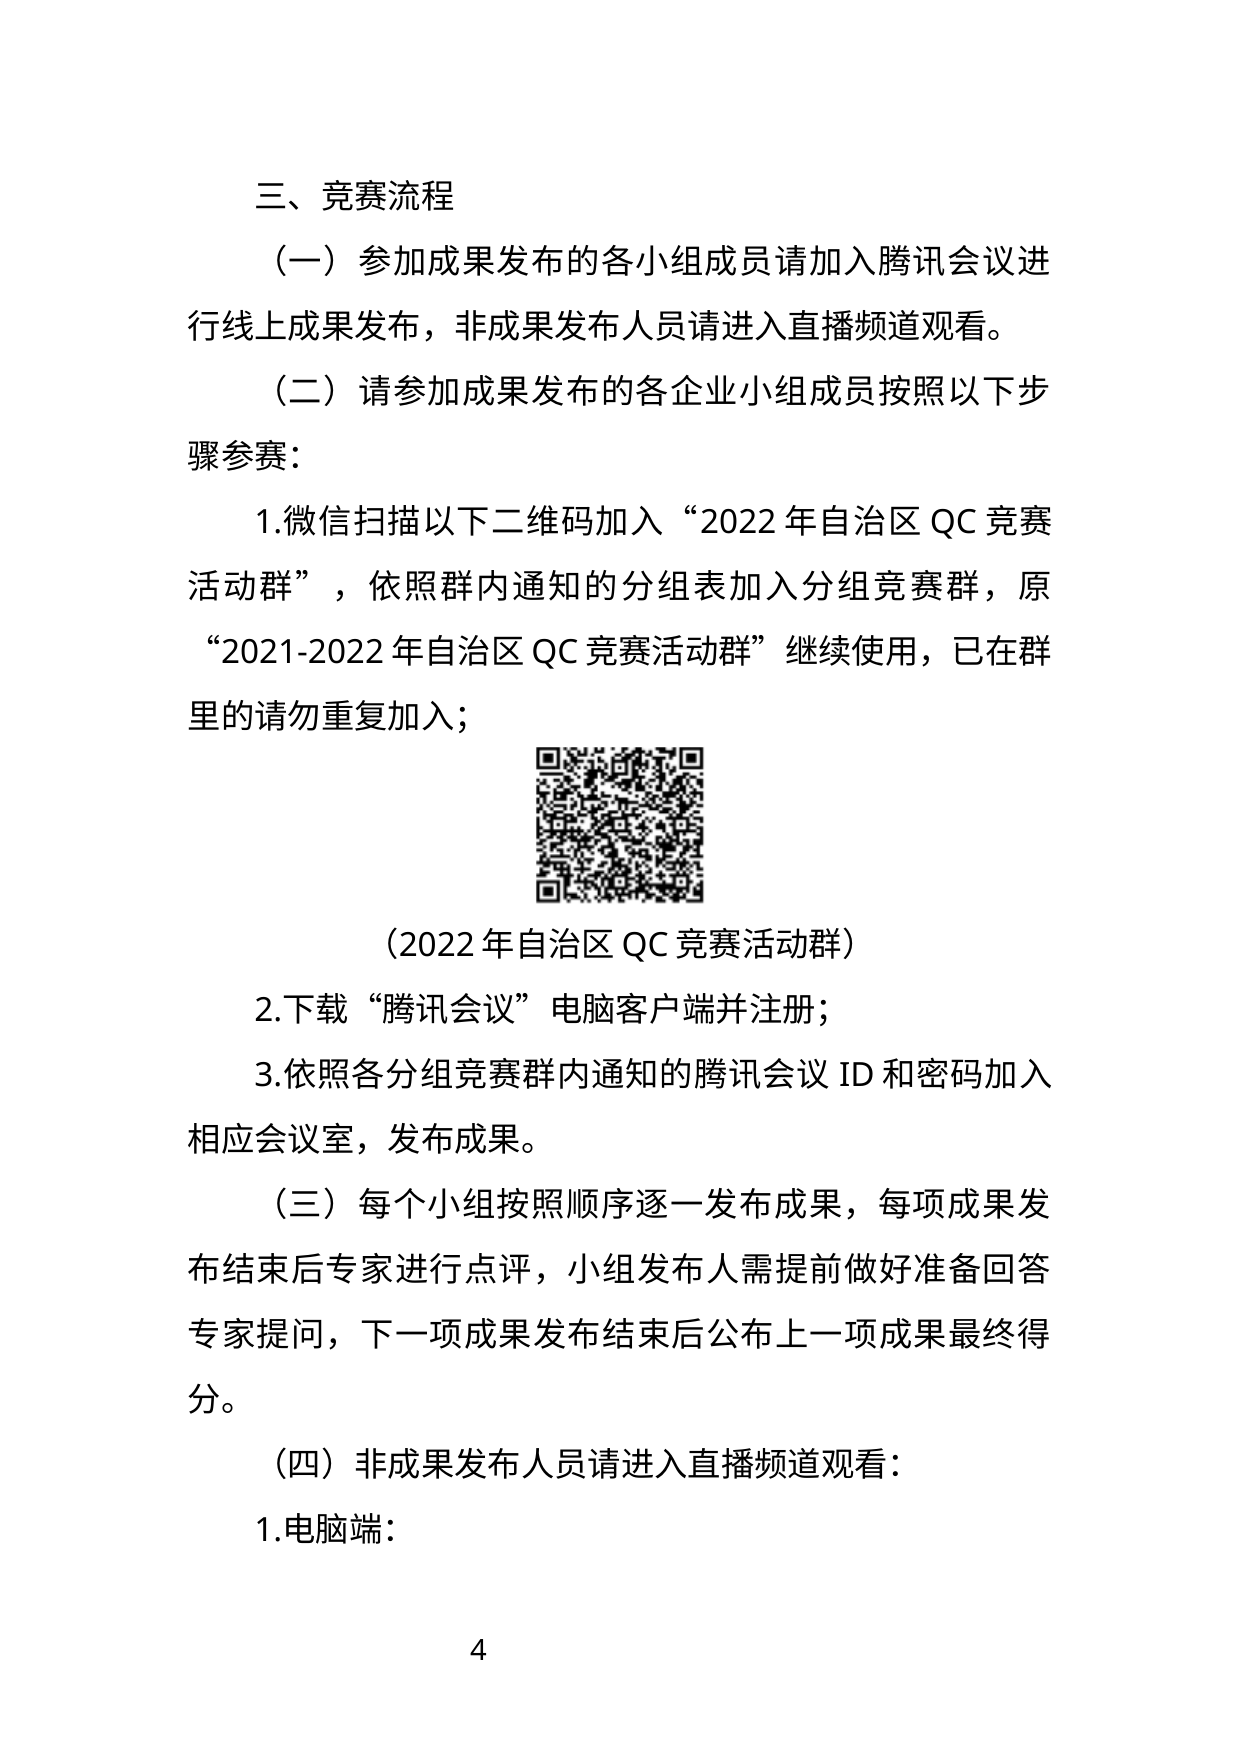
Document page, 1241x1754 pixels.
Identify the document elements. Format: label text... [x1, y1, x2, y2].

text （2022年自治区QC竞赛活动群） [187, 909, 1053, 974]
text 1.电脑端： [187, 1494, 1053, 1559]
text 三、竞赛流程 [187, 162, 1053, 227]
text 2.下载“腾讯会议”电脑客户端并注册； [187, 974, 1053, 1039]
text 3.依照各分组竞赛群内通知的腾讯会议ID和密码加入相应会议室，发布成果。 [187, 1039, 1053, 1169]
text （三）每个小组按照顺序逐一发布成果，每项成果发布结束后专家进行点评，小组发布人需提前做好准备回答专家提问，下一项成果发布结束后公布上一项成果最终得分。 [187, 1169, 1053, 1429]
text （四）非成果发布人员请进入直播频道观看： [187, 1429, 1053, 1494]
text 1.微信扫描以下二维码加入“2022年自治区QC竞赛活动群”，依照群内通知的分组表加入分组竞赛群，原“2021-2022年自治区QC竞赛活动群”继续使用，已在群里的请勿重复加入； [187, 487, 1053, 747]
text （一）参加成果发布的各小组成员请加入腾讯会议进行线上成果发布，非成果发布人员请进入直播频道观看。 [187, 227, 1053, 357]
text （二）请参加成果发布的各企业小组成员按照以下步骤参赛： [187, 357, 1053, 487]
picture [535, 747, 705, 905]
